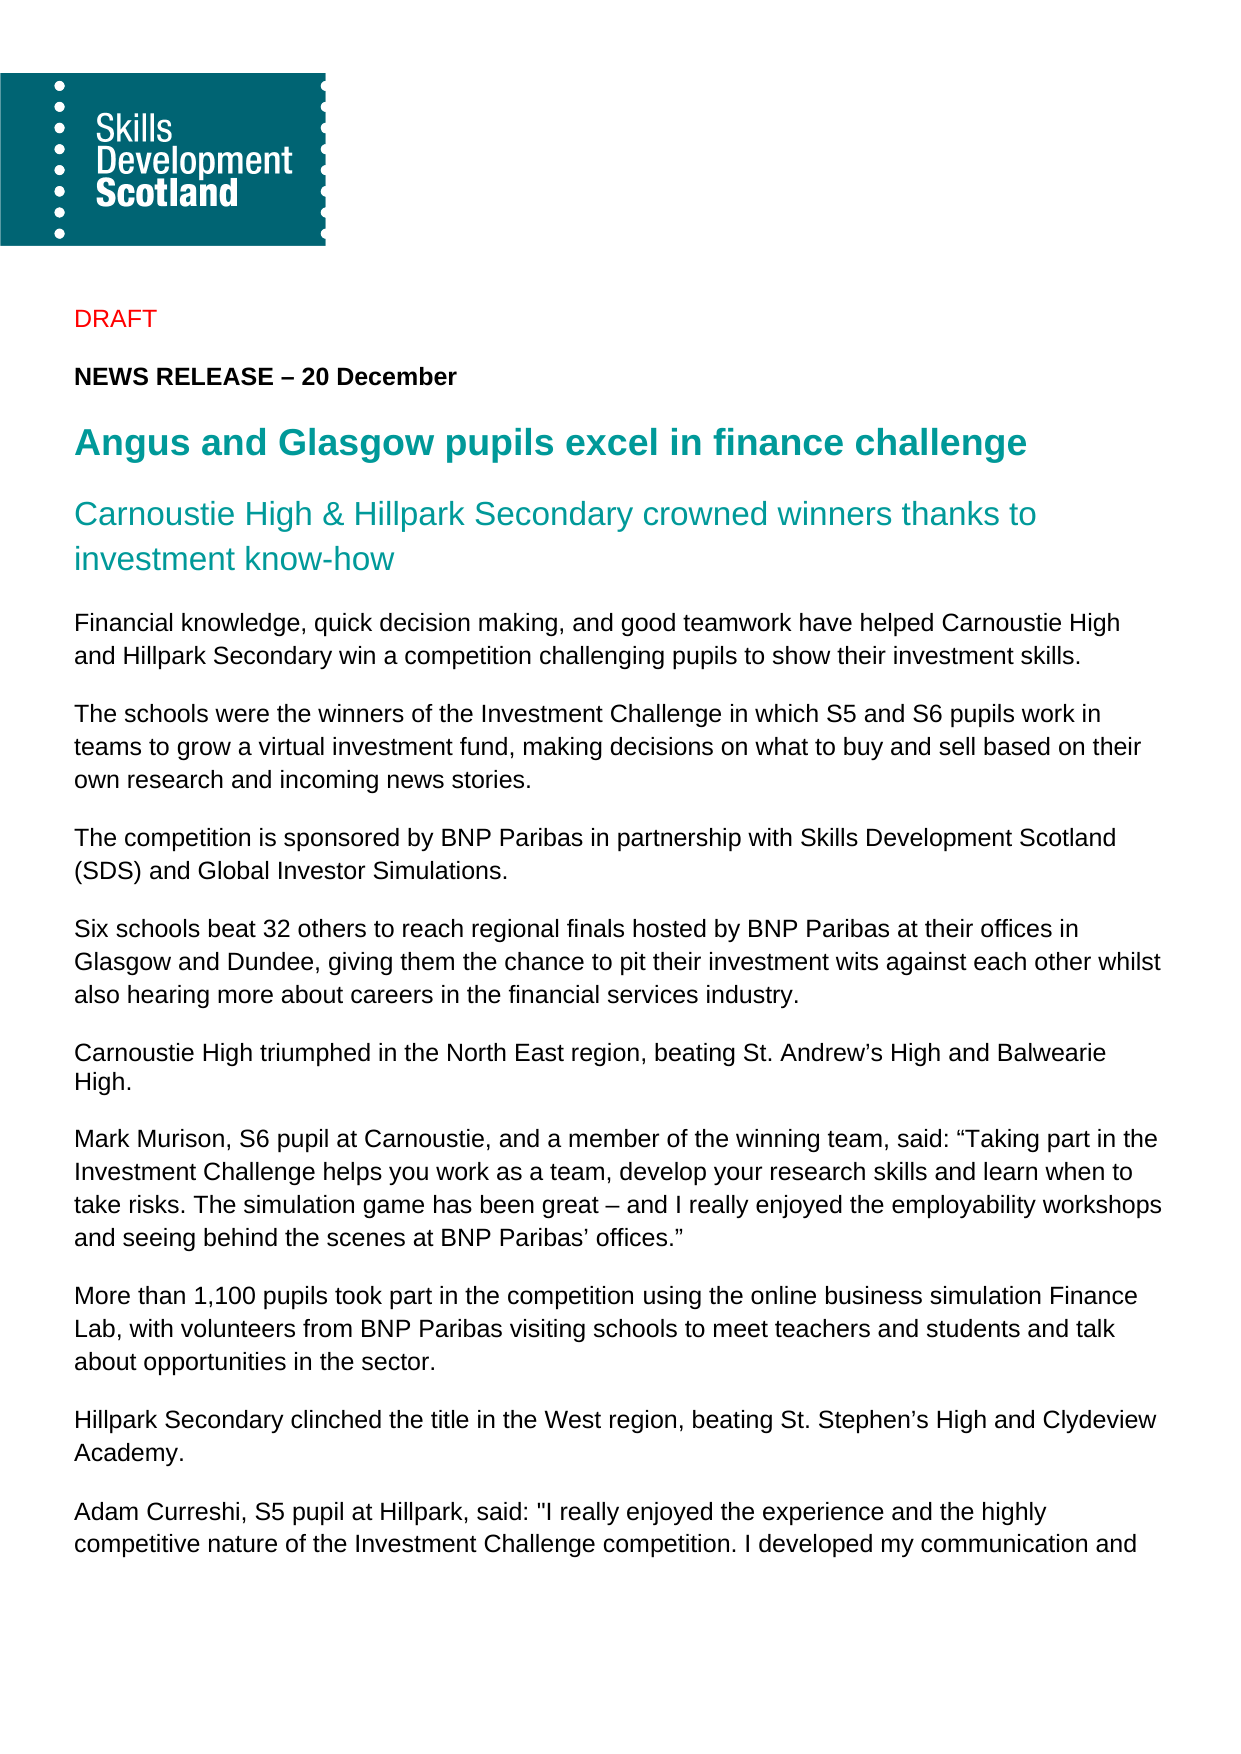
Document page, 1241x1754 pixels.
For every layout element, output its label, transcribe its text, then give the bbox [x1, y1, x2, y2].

text NEWS RELEASE – 20 December [74, 362, 1167, 391]
text Carnoustie High triumphed in the North East region, beating St. Andrew’s High and Balwearie High. [74, 1038, 1167, 1096]
text DRAFT [74, 304, 1167, 333]
text The schools were the winners of the Investment Challenge in which S5 and S6 pupils work in teams to grow a virtual investment fund, making decisions on what to buy and sell based on their own research and incoming news stories. [74, 699, 1167, 794]
text Financial knowledge, quick decision making, and good teamwork have helped Carnoustie High and Hillpark Secondary win a competition challenging pupils to show their investment skills. [74, 608, 1167, 669]
text Angus and Glasgow pupils excel in finance challenge [74, 420, 1167, 463]
text More than 1,100 pupils took part in the competition using the online business simulation Finance Lab, with volunteers from BNP Paribas visiting schools to meet teachers and students and talk about opportunities in the sector. [74, 1281, 1167, 1376]
picture [0, 73, 326, 246]
text Mark Murison, S6 pupil at Carnoustie, and a member of the winning team, said: “Taking part in the Investment Challenge helps you work as a team, develop your research skills and learn when to take risks. The simulation game has been great – and I really enjoyed the employability workshops and seeing behind the scenes at BNP Paribas’ offices.” [74, 1124, 1167, 1252]
text The competition is sponsored by BNP Paribas in partnership with Skills Development Scotland (SDS) and Global Investor Simulations. [74, 823, 1167, 885]
text Six schools beat 32 others to reach regional finals hosted by BNP Paribas at their offices in Glasgow and Dundee, giving them the chance to pit their investment wits against each other whilst also hearing more about careers in the financial services industry. [74, 914, 1167, 1009]
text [74, 1496, 1167, 1558]
text Hillpark Secondary clinched the title in the West region, beating St. Stephen’s High and Clydeview Academy. [74, 1405, 1167, 1467]
text Carnoustie High & Hillpark Secondary crowned winners thanks to investment know-how [74, 494, 1167, 577]
